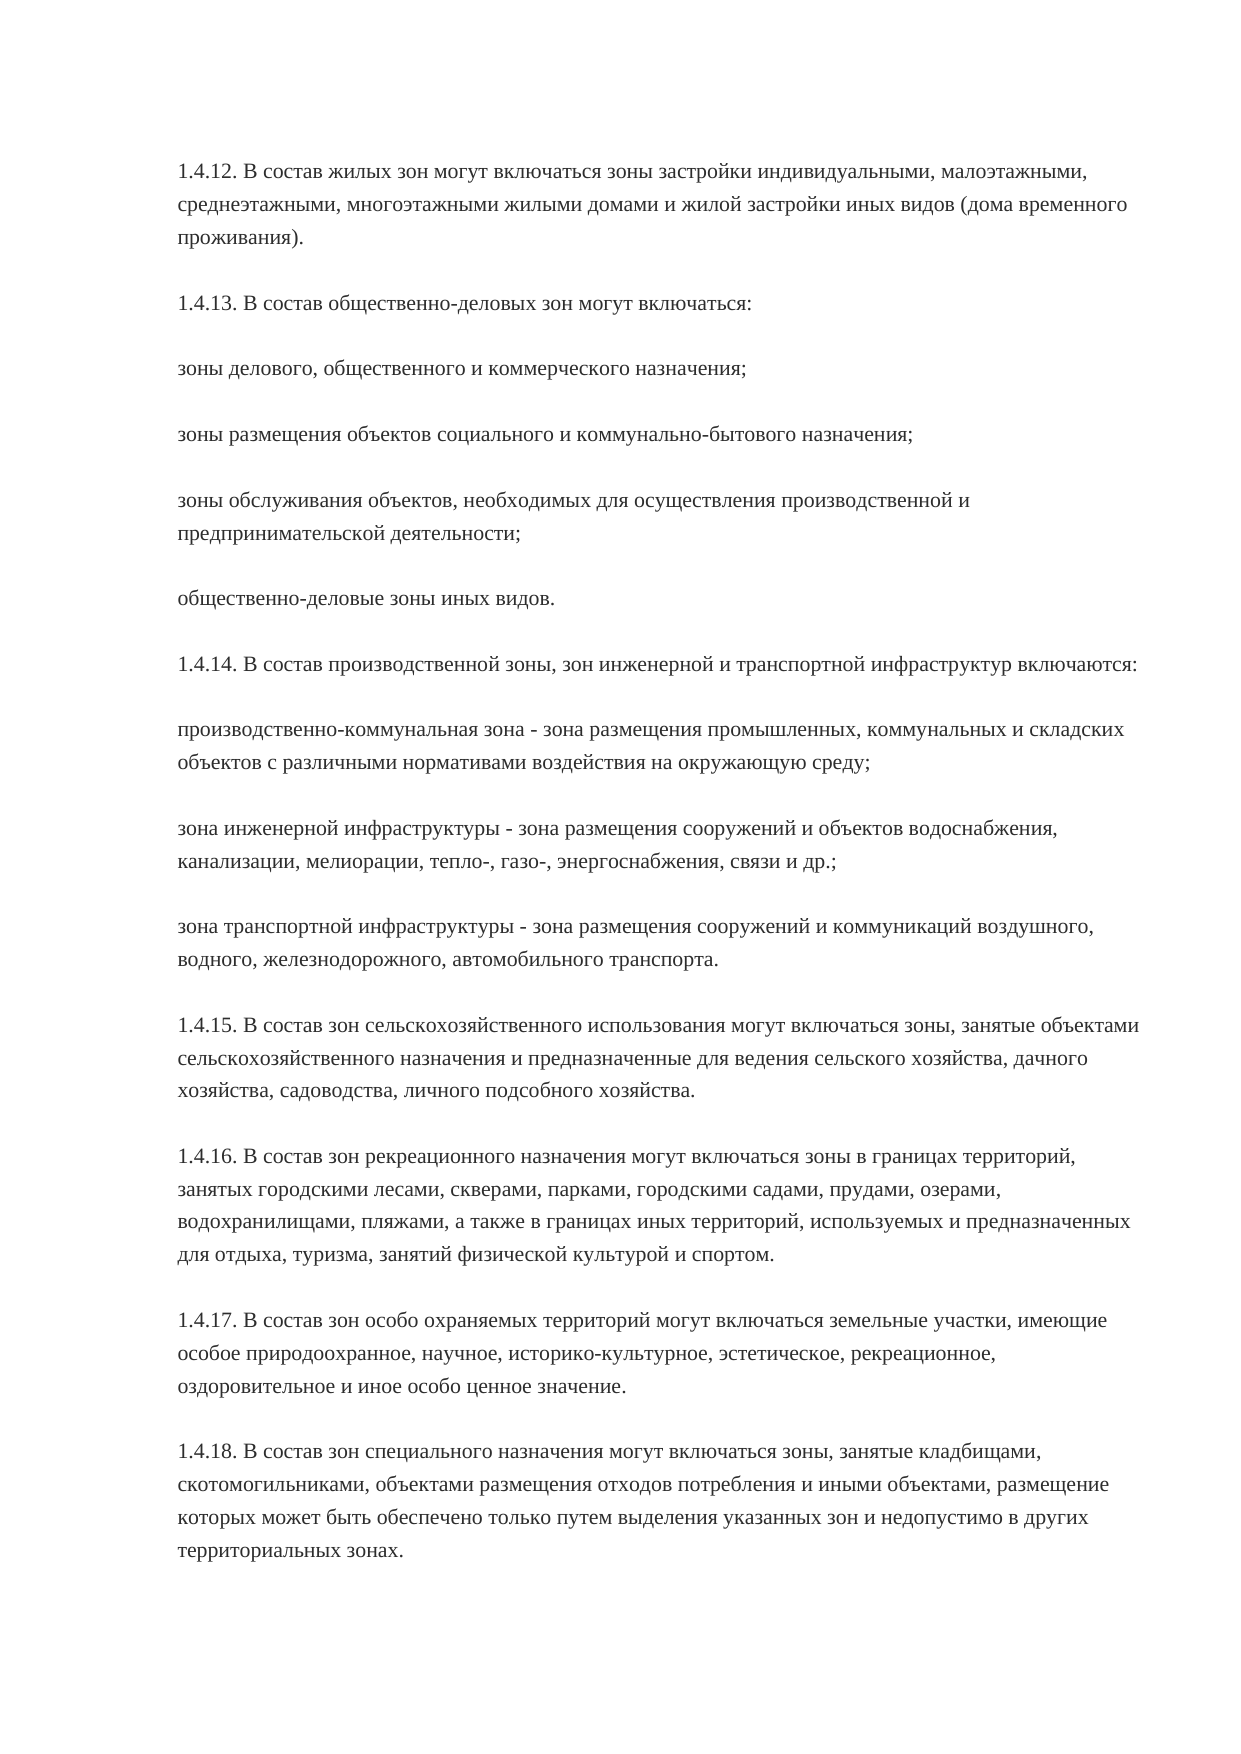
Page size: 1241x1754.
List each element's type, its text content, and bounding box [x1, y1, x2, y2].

text общественно-деловые зоны иных видов. [177, 545, 1152, 610]
text 1.4.17. В состав зон особо охраняемых территорий могут включаться земельные участки, имеющие особое природоохранное, научное, историко-культурное, эстетическое, рекреационное, оздоровительное и иное особо ценное значение. [177, 1267, 1152, 1398]
text зона транспортной инфраструктуры - зона размещения сооружений и коммуникаций воздушного, водного, железнодорожного, автомобильного транспорта. [177, 873, 1152, 971]
text зоны обслуживания объектов, необходимых для осуществления производственной и предпринимательской деятельности; [177, 446, 1152, 545]
text 1.4.16. В состав зон рекреационного назначения могут включаться зоны в границах территорий, занятых городскими лесами, скверами, парками, городскими садами, прудами, озерами, водохранилищами, пляжами, а также в границах иных территорий, используемых и предназначенных для отдыха, туризма, занятий физической культурой и спортом. [177, 1102, 1152, 1267]
text 1.4.18. В состав зон специального назначения могут включаться зоны, занятые кладбищами, скотомогильниками, объектами размещения отходов потребления и иными объектами, размещение которых может быть обеспечено только путем выделения указанных зон и недопустимо в других территориальных зонах. [177, 1398, 1152, 1562]
text 1.4.14. В состав производственной зоны, зон инженерной и транспортной инфраструктур включаются: [177, 610, 1152, 676]
text 1.4.12. В состав жилых зон могут включаться зоны застройки индивидуальными, малоэтажными, среднеэтажными, многоэтажными жилыми домами и жилой застройки иных видов (дома временного проживания). [177, 118, 1152, 249]
text 1.4.15. В состав зон сельскохозяйственного использования могут включаться зоны, занятые объектами сельскохозяйственного назначения и предназначенные для ведения сельского хозяйства, дачного хозяйства, садоводства, личного подсобного хозяйства. [177, 971, 1152, 1102]
text зона инженерной инфраструктуры - зона размещения сооружений и объектов водоснабжения, канализации, мелиорации, тепло-, газо-, энергоснабжения, связи и др.; [177, 774, 1152, 873]
text зоны размещения объектов социального и коммунально-бытового назначения; [177, 381, 1152, 446]
text 1.4.13. В состав общественно-деловых зон могут включаться: [177, 249, 1152, 315]
text зоны делового, общественного и коммерческого назначения; [177, 315, 1152, 381]
text производственно-коммунальная зона - зона размещения промышленных, коммунальных и складских объектов с различными нормативами воздействия на окружающую среду; [177, 676, 1152, 774]
